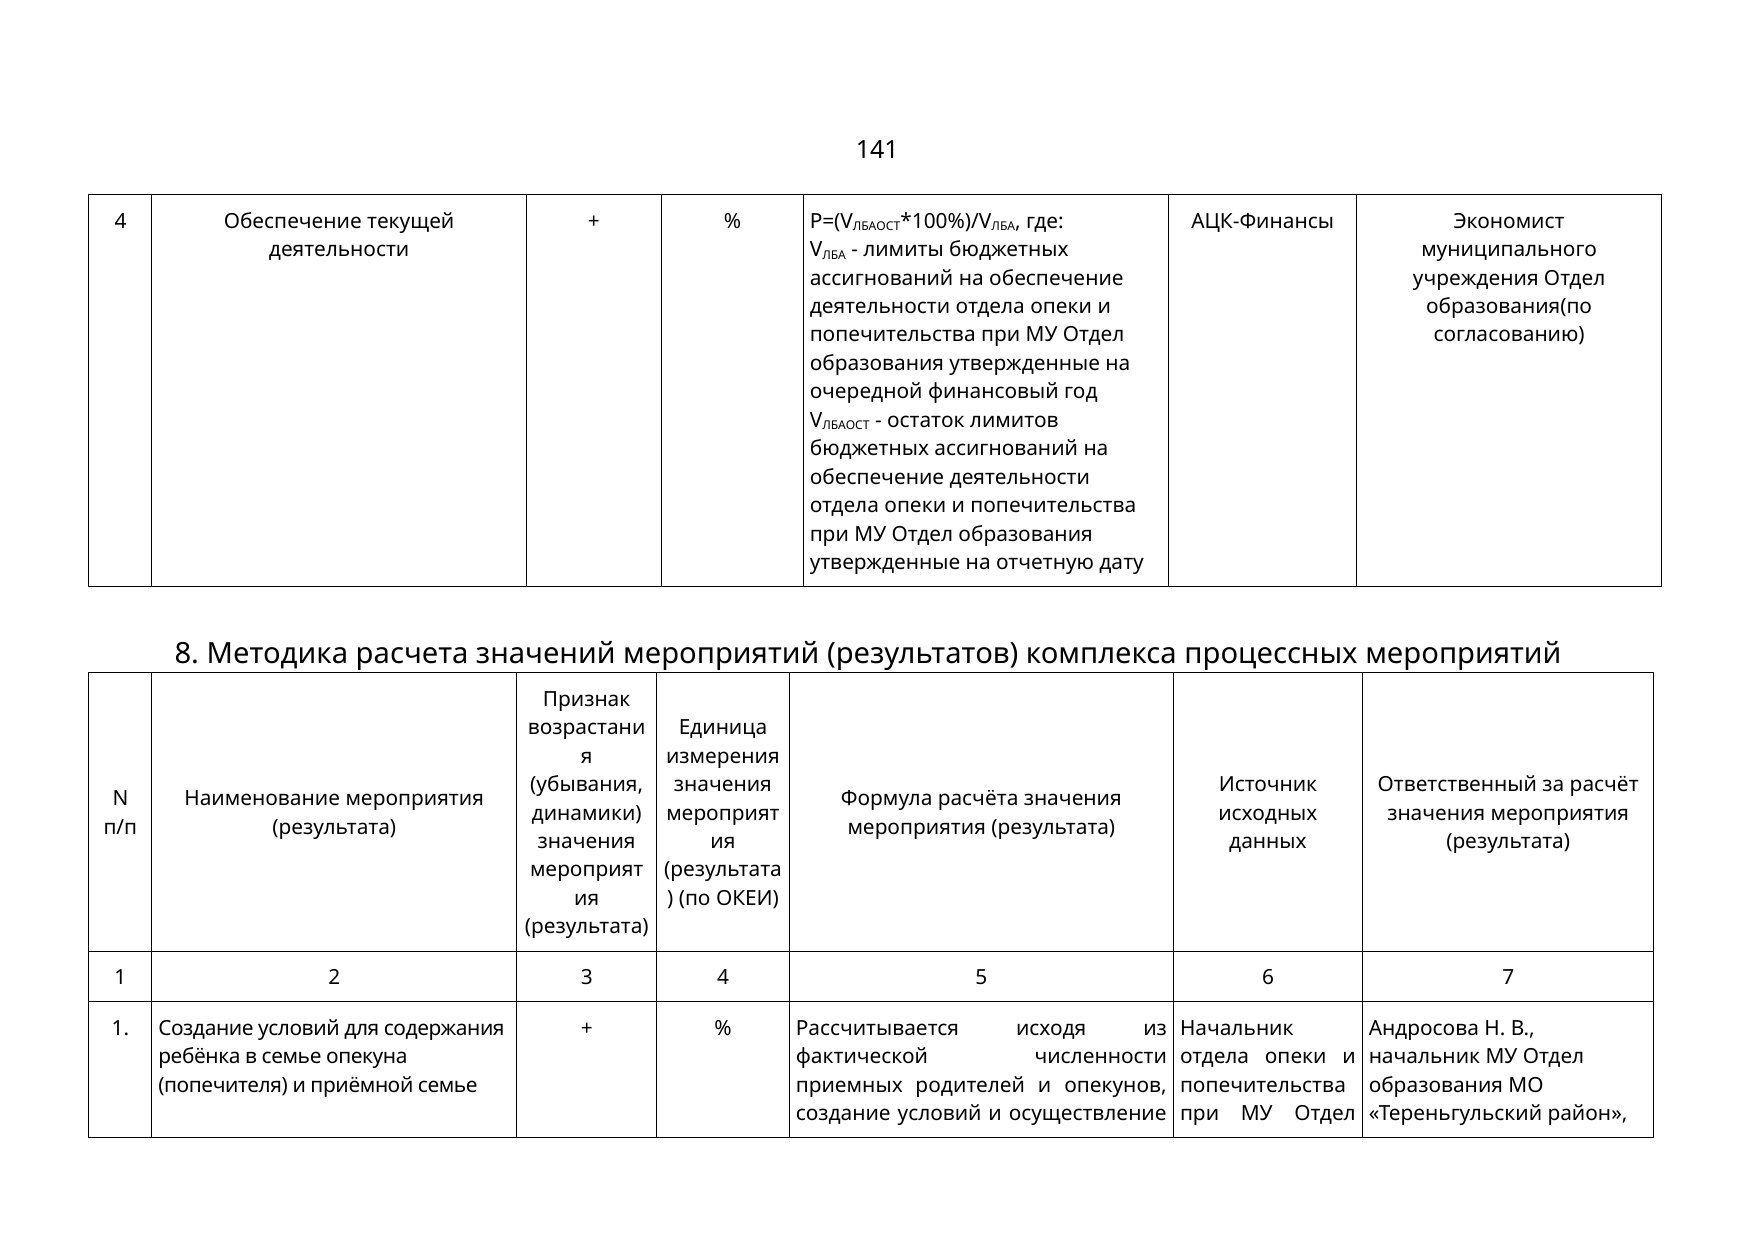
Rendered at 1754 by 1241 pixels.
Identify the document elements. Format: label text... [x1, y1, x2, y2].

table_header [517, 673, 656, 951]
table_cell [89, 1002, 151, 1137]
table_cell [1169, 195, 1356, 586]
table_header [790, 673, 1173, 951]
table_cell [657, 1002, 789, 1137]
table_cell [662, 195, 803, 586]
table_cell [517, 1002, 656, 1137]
list 8. Методика расчета значений мероприятий (результатов) комплекса процессных мероприятий [118, 633, 1636, 672]
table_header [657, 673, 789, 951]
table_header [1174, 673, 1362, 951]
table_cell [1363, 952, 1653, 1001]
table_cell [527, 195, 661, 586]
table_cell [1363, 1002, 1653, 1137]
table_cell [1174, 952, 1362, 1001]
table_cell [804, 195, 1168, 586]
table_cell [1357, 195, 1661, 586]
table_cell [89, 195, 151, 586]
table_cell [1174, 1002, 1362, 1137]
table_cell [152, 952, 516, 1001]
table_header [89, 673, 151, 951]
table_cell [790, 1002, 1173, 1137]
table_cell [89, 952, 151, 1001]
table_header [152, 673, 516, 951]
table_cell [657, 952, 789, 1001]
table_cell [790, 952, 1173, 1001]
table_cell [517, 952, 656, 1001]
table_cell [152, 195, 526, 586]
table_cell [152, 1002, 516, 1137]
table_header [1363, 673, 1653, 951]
